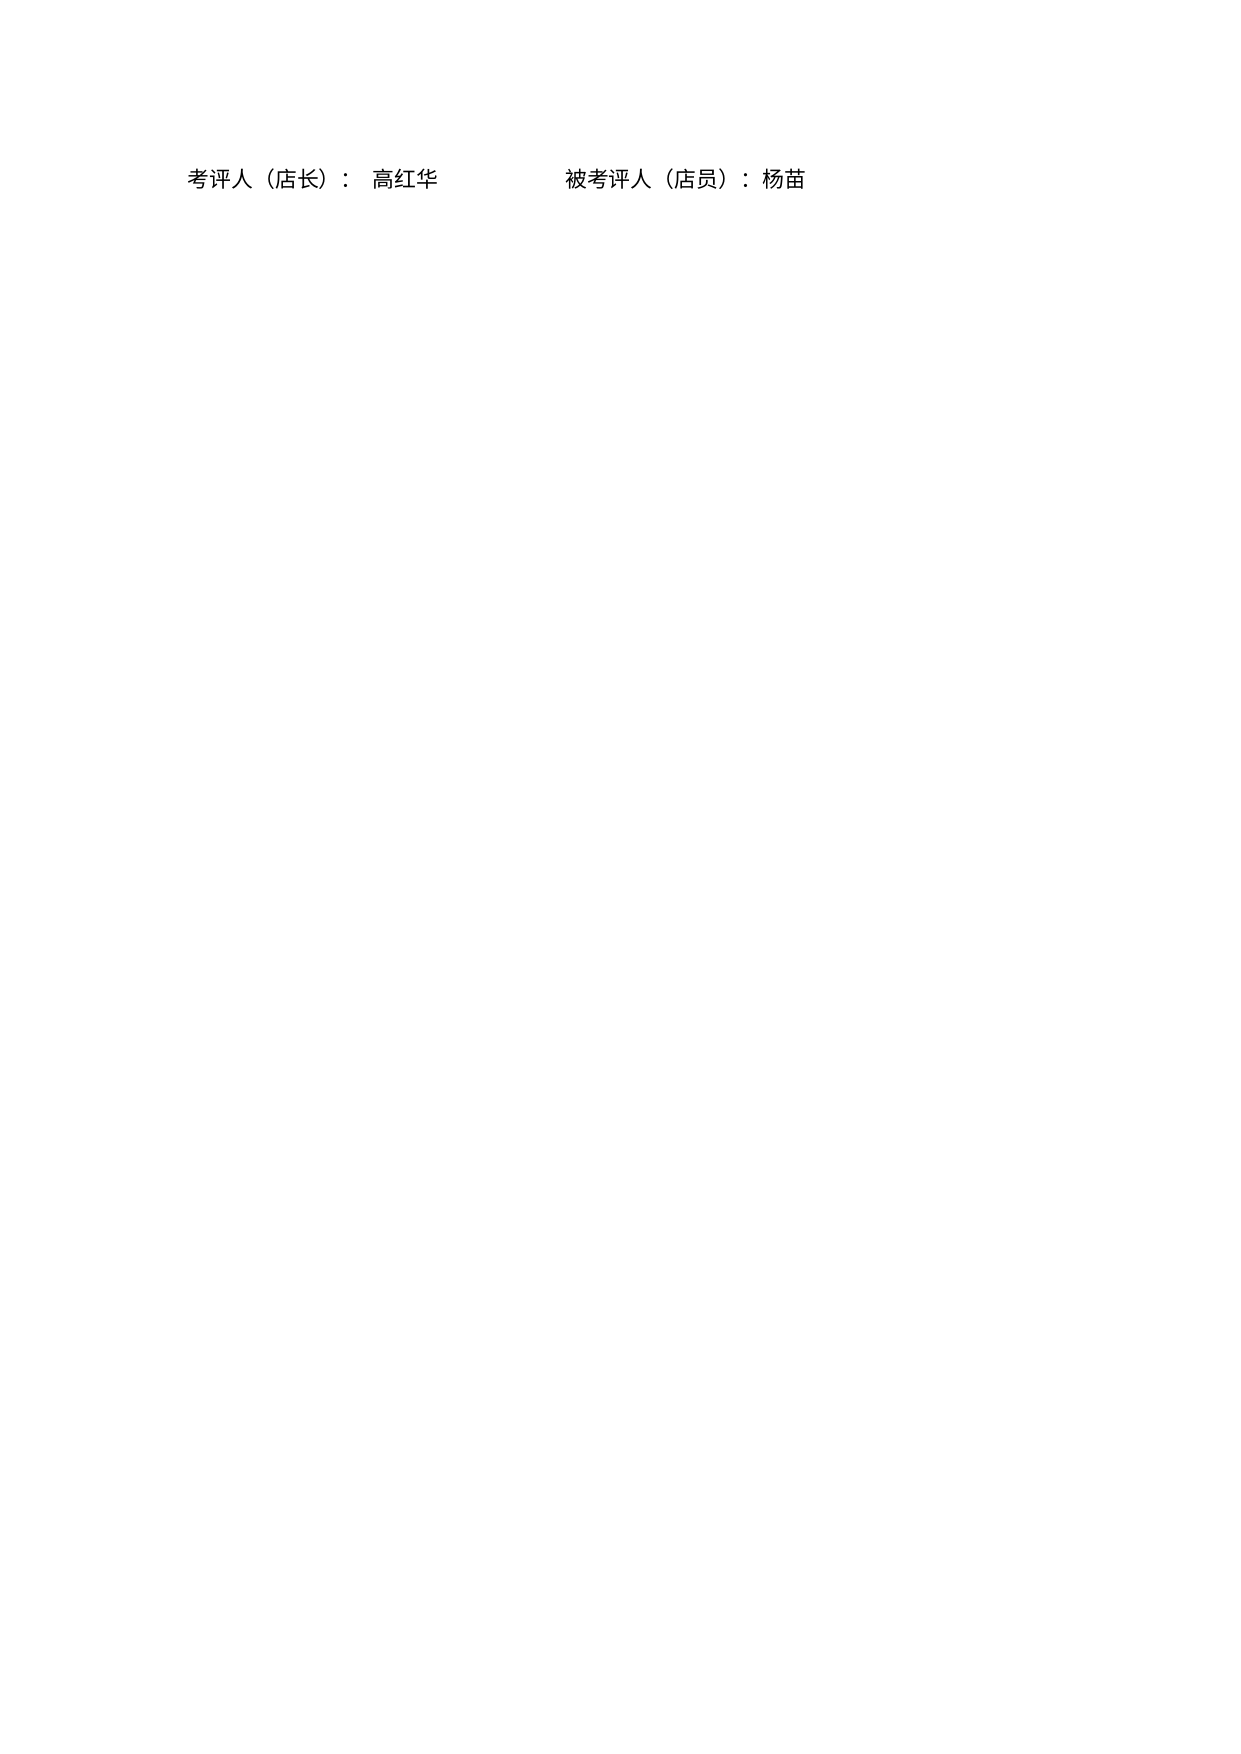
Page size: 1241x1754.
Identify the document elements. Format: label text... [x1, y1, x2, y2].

text 考评人（店长）： 高红华 被考评人（店员）：杨苗 [187, 162, 1053, 194]
